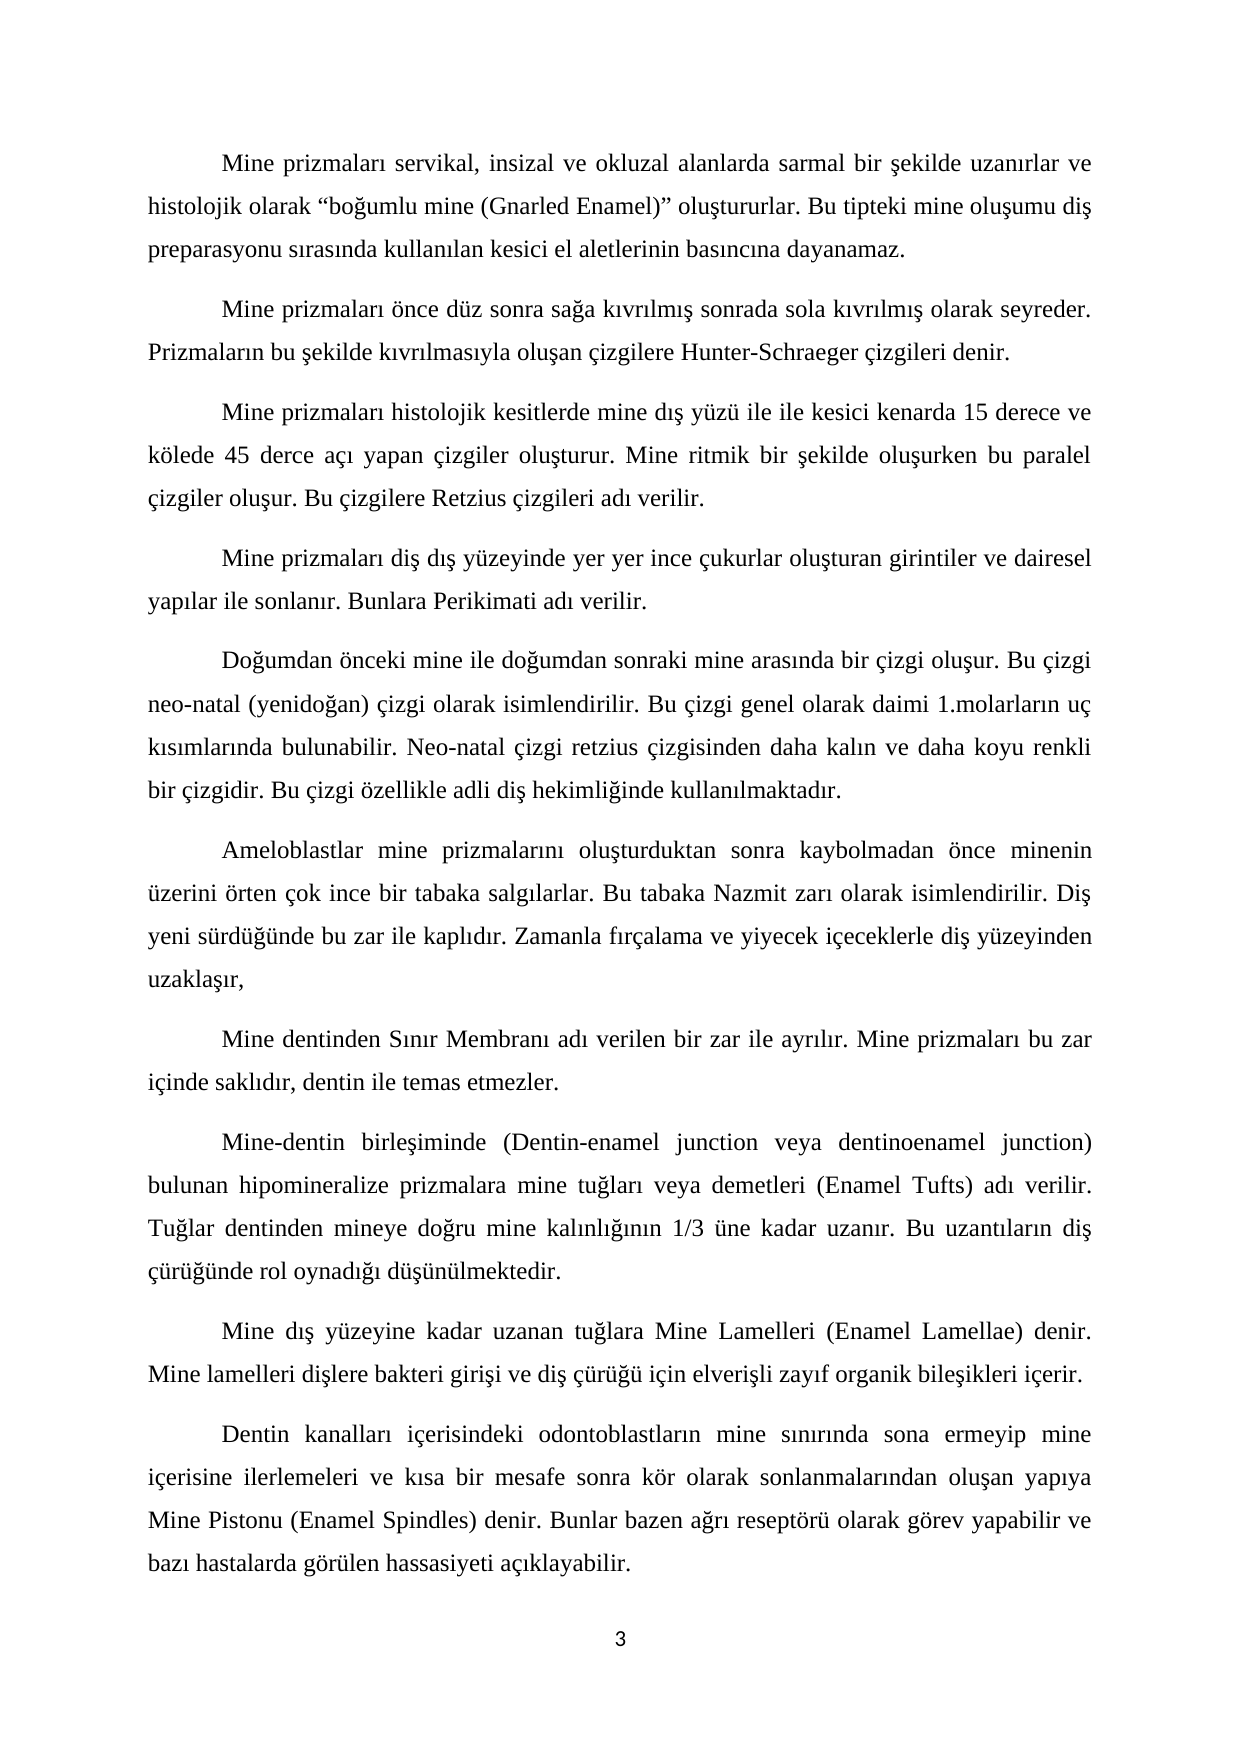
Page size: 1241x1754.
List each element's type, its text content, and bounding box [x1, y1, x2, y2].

text Mine prizmaları servikal, insizal ve okluzal alanlarda sarmal bir şekilde uzanırlar ve histolojik olarak “boğumlu mine (Gnarled Enamel)” oluştururlar. Bu tipteki mine oluşumu diş preparasyonu sırasında kullanılan kesici el aletlerinin basıncına dayanamaz. [148, 148, 1093, 263]
text Mine dış yüzeyine kadar uzanan tuğlara Mine Lamelleri (Enamel Lamellae) denir. Mine lamelleri dişlere bakteri girişi ve diş çürüğü için elverişli zayıf organik bileşikleri içerir. [148, 1316, 1093, 1388]
text Dentin kanalları içerisindeki odontoblastların mine sınırında sona ermeyip mine içerisine ilerlemeleri ve kısa bir mesafe sonra kör olarak sonlanmalarından oluşan yapıya Mine Pistonu (Enamel Spindles) denir. Bunlar bazen ağrı reseptörü olarak görev yapabilir ve bazı hastalarda görülen hassasiyeti açıklayabilir. [148, 1419, 1093, 1577]
text Mine prizmaları diş dış yüzeyinde yer yer ince çukurlar oluşturan girintiler ve dairesel yapılar ile sonlanır. Bunlara Perikimati adı verilir. [148, 543, 1093, 614]
text Mine dentinden Sınır Membranı adı verilen bir zar ile ayrılır. Mine prizmaları bu zar içinde saklıdır, dentin ile temas etmezler. [148, 1024, 1093, 1096]
text Mine prizmaları histolojik kesitlerde mine dış yüzü ile ile kesici kenarda 15 derece ve kölede 45 derce açı yapan çizgiler oluşturur. Mine ritmik bir şekilde oluşurken bu paralel çizgiler oluşur. Bu çizgilere Retzius çizgileri adı verilir. [148, 397, 1093, 512]
text Ameloblastlar mine prizmalarını oluşturduktan sonra kaybolmadan önce minenin üzerini örten çok ince bir tabaka salgılarlar. Bu tabaka Nazmit zarı olarak isimlendirilir. Diş yeni sürdüğünde bu zar ile kaplıdır. Zamanla fırçalama ve yiyecek içeceklerle diş yüzeyinden uzaklaşır, [148, 835, 1093, 993]
text Mine-dentin birleşiminde (Dentin-enamel junction veya dentinoenamel junction) bulunan hipomineralize prizmalara mine tuğları veya demetleri (Enamel Tufts) adı verilir. Tuğlar dentinden mineye doğru mine kalınlığının 1/3 üne kadar uzanır. Bu uzantıların diş çürüğünde rol oynadığı düşünülmektedir. [148, 1127, 1093, 1285]
text Doğumdan önceki mine ile doğumdan sonraki mine arasında bir çizgi oluşur. Bu çizgi neo-natal (yenidoğan) çizgi olarak isimlendirilir. Bu çizgi genel olarak daimi 1.molarların uç kısımlarında bulunabilir. Neo-natal çizgi retzius çizgisinden daha kalın ve daha koyu renkli bir çizgidir. Bu çizgi özellikle adli diş hekimliğinde kullanılmaktadır. [148, 646, 1093, 804]
text Mine prizmaları önce düz sonra sağa kıvrılmış sonrada sola kıvrılmış olarak seyreder. Prizmaların bu şekilde kıvrılmasıyla oluşan çizgilere Hunter-Schraeger çizgileri denir. [148, 294, 1093, 366]
